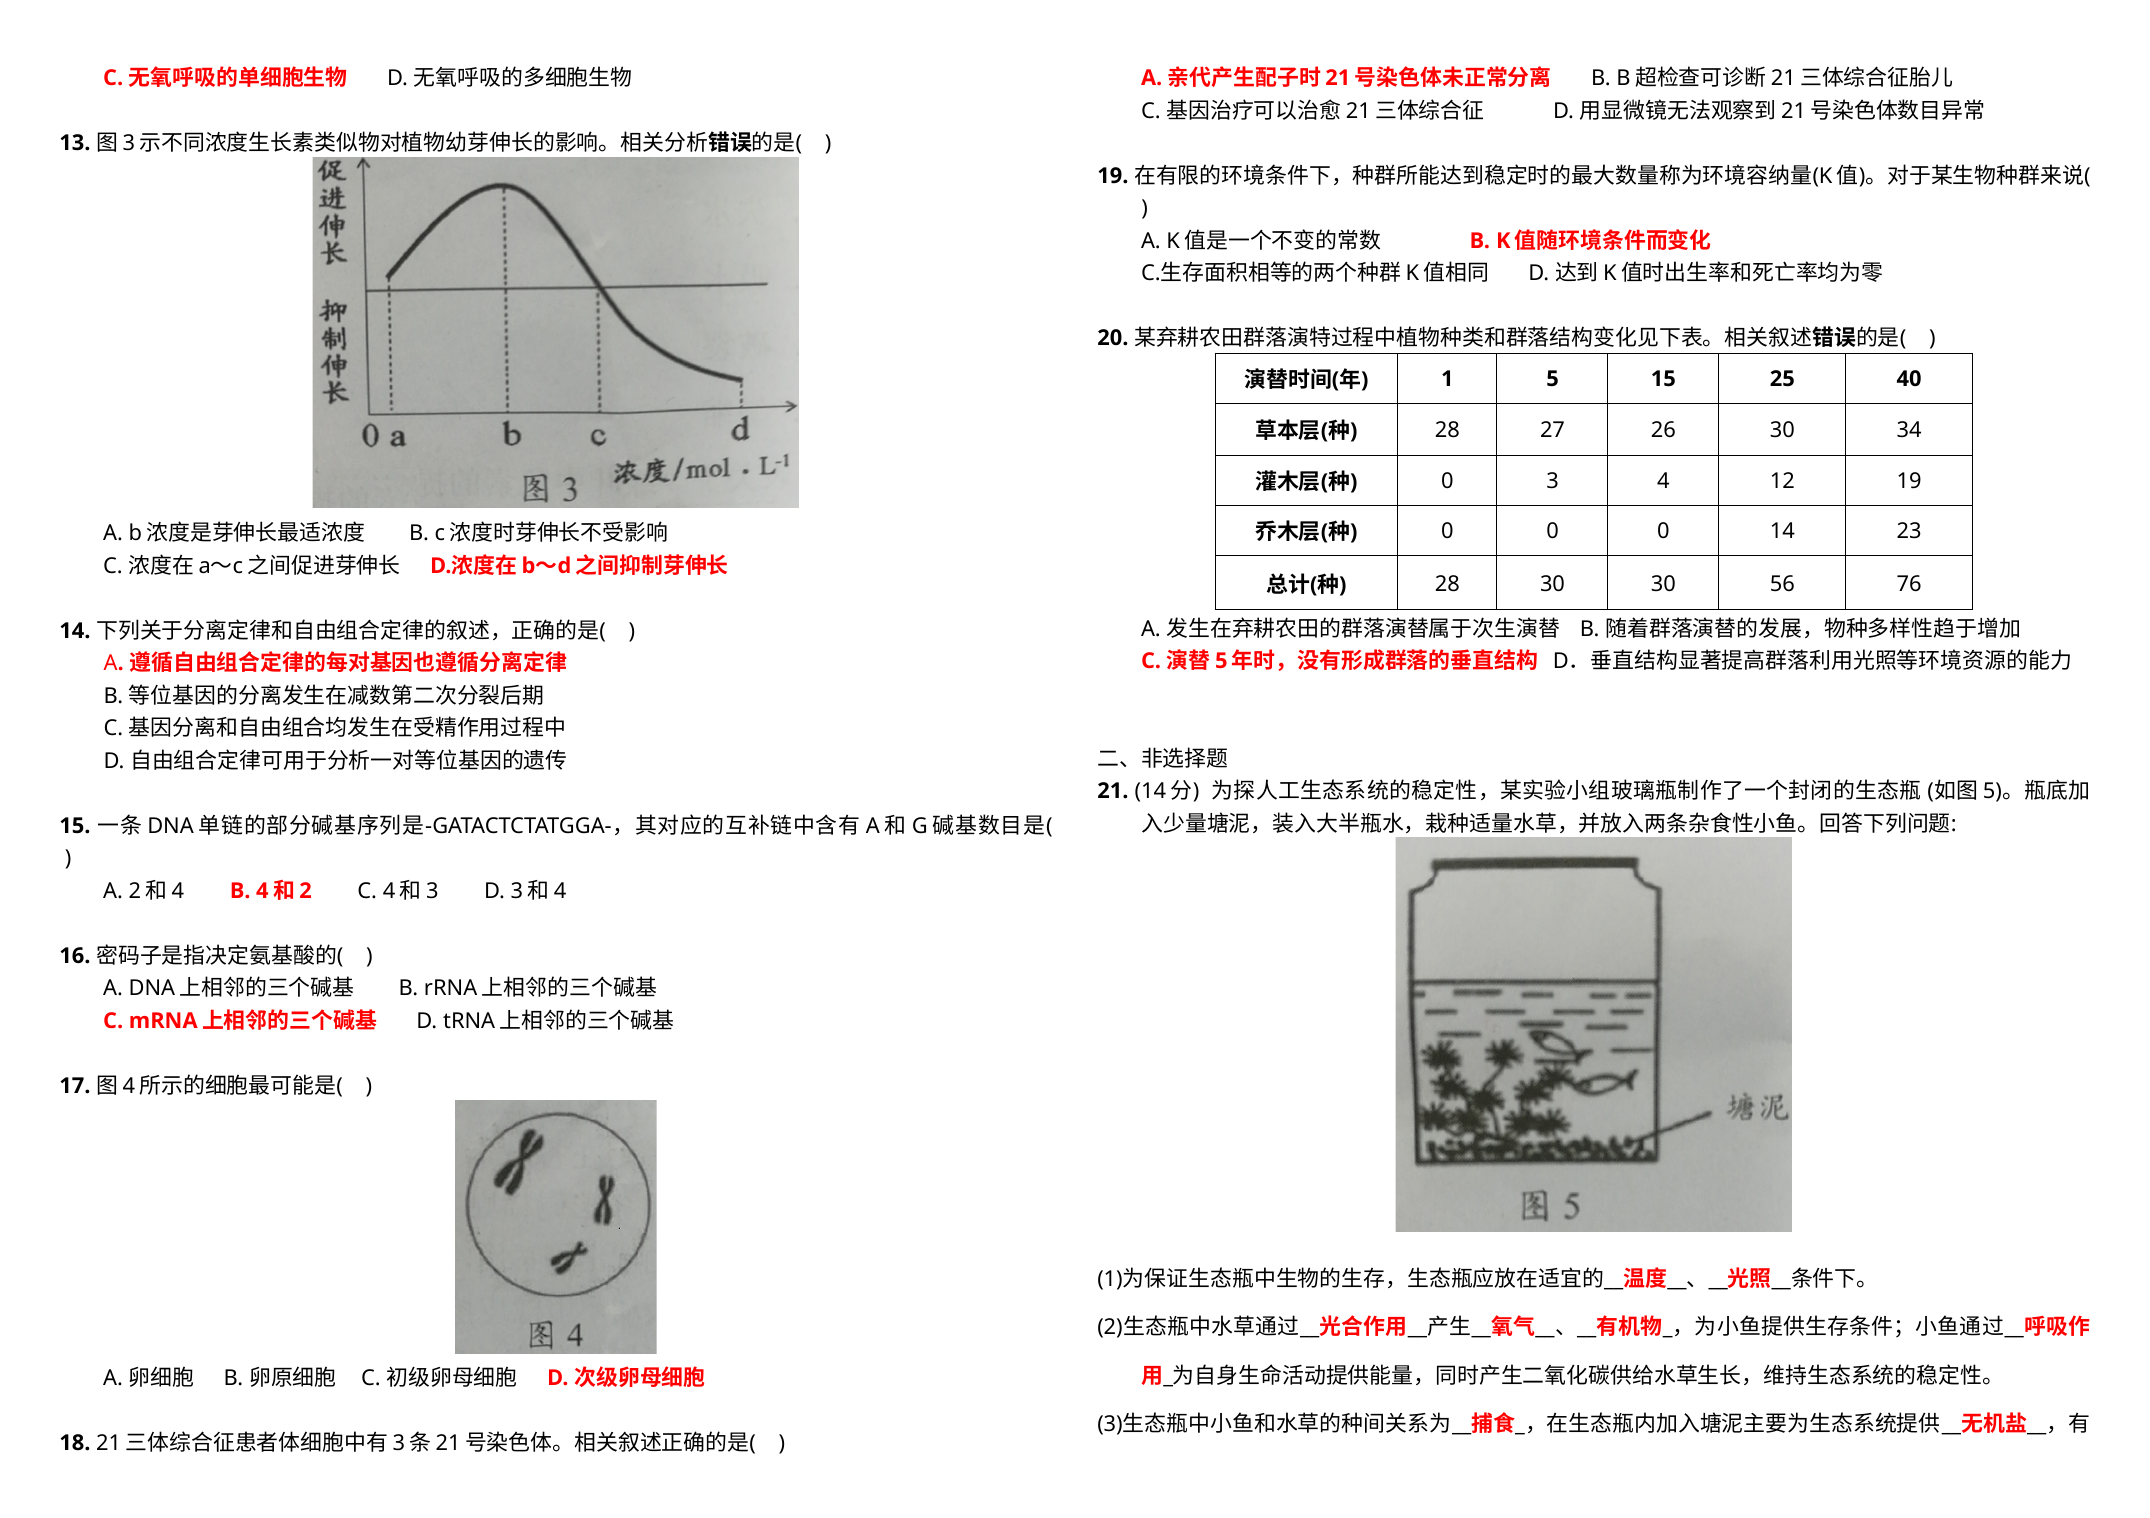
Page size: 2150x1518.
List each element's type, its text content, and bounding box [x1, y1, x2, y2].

table_header 40 [1846, 354, 1972, 402]
text 17. 图4所示的细胞最可能是( ) [59, 1068, 1053, 1100]
text (2)生态瓶中水草通过__光合作用__产生__氧气__、__有机物_，为小鱼提供生存条件；小鱼通过__呼吸作用_为自身生命活动提供能量，同时产生二氧化碳供给水草生长，维持生态系统的稳定性。 [1097, 1309, 2091, 1390]
text 16. 密码子是指决定氨基酸的( ) [59, 938, 1053, 970]
table_cell 30 [1497, 556, 1607, 609]
table_cell 30 [1719, 404, 1845, 455]
text 14. 下列关于分离定律和自由组合定律的叙述，正确的是( ) [59, 613, 1053, 645]
table_cell 14 [1719, 506, 1845, 554]
text A. DNA上相邻的三个碱基 B. rRNA上相邻的三个碱基 [59, 970, 1053, 1003]
text A. K值是一个不变的常数 B. K值随环境条件而变化 [1097, 223, 2091, 255]
text A. 发生在弃耕农田的群落演替属于次生演替 B. 随着群落演替的发展，物种多样性趋于增加 [1097, 610, 2091, 643]
text C. mRNA上相邻的三个碱基 D. tRNA上相邻的三个碱基 [59, 1003, 1053, 1035]
table_cell 4 [1608, 456, 1718, 505]
table_header 25 [1719, 354, 1845, 402]
text A. 卵细胞 B. 卵原细胞 C. 初级卵母细胞 D. 次级卵母细胞 [59, 1360, 1053, 1393]
table_cell 56 [1719, 556, 1845, 609]
text A. 2和4 B. 4和2 C. 4和3 D. 3和4 [59, 873, 1053, 905]
text D. 自由组合定律可用于分析一对等位基因的遗传 [59, 743, 1053, 775]
table_cell 76 [1846, 556, 1972, 609]
table_cell 23 [1846, 506, 1972, 554]
table_cell 0 [1608, 506, 1718, 554]
table_cell 30 [1608, 556, 1718, 609]
text C. 基因治疗可以治愈21三体综合征 D. 用显微镜无法观察到21号染色体数目异常 [1097, 93, 2091, 125]
table_cell 0 [1398, 456, 1496, 505]
text (3)生态瓶中小鱼和水草的种间关系为__捕食_，在生态瓶内加入塘泥主要为生态系统提供__无机盐__，有利于实现生态系统的__物质流动__和能量流动。 [1097, 1406, 2091, 1438]
table_header 5 [1497, 354, 1607, 402]
table_header 15 [1608, 354, 1718, 402]
text 21. (14分) 为探人工生态系统的稳定性，某实验小组玻璃瓶制作了一个封闭的生态瓶 (如图5)。瓶底加入少量塘泥，装入大半瓶水，栽种适量水草，并放入两条杂食性小鱼。回答下列问题: [1097, 773, 2091, 838]
table_cell 34 [1846, 404, 1972, 455]
table_cell 草本层(种) [1216, 404, 1397, 455]
text C. 浓度在a～c之间促进芽伸长 D.浓度在b～d之间抑制芽伸长 [59, 548, 1053, 580]
table_cell 0 [1398, 506, 1496, 554]
table_cell 总计(种) [1216, 556, 1397, 609]
text C.生存面积相等的两个种群K值相同 D. 达到K值时出生率和死亡率均为零 [1097, 255, 2091, 288]
text (1)为保证生态瓶中生物的生存，生态瓶应放在适宜的__温度__、__光照__条件下。 [1097, 1260, 2091, 1293]
text C. 基因分离和自由组合均发生在受精作用过程中 [59, 710, 1053, 743]
table_cell 0 [1497, 506, 1607, 554]
text 15. 一条DNA单链的部分碱基序列是-GATACTCTATGGA-，其对应的互补链中含有A和G碱基数目是( ) [59, 808, 1053, 873]
text 二、非选择题 [1097, 740, 2091, 773]
picture [1395, 837, 1792, 1232]
text 20. 某弃耕农田群落演特过程中植物种类和群落结构变化见下表。相关叙述错误的是( ) [1097, 320, 2091, 353]
text A. 遵循自由组合定律的每对基因也遵循分离定律 [59, 645, 1053, 678]
text 19. 在有限的环境条件下，种群所能达到稳定时的最大数量称为环境容纳量(K值)。对于某生物种群来说( ) [1097, 158, 2091, 223]
table_cell 3 [1497, 456, 1607, 505]
picture [312, 157, 799, 508]
table_cell 28 [1398, 556, 1496, 609]
table_cell 26 [1608, 404, 1718, 455]
table_header 1 [1398, 354, 1496, 402]
picture [455, 1100, 657, 1354]
table_cell 19 [1846, 456, 1972, 505]
table_header 演替时间(年) [1216, 354, 1397, 402]
text C. 无氧呼吸的单细胞生物 D. 无氧呼吸的多细胞生物 [59, 60, 1053, 93]
table_cell 28 [1398, 404, 1496, 455]
text C. 演替5年时，没有形成群落的垂直结构 D．垂直结构显著提高群落利用光照等环境资源的能力 [1097, 643, 2091, 675]
table_cell 27 [1497, 404, 1607, 455]
text A. 亲代产生配子时21号染色体未正常分离 B. B超检查可诊断21三体综合征胎儿 [1097, 60, 2091, 93]
table_cell 乔木层(种) [1216, 506, 1397, 554]
table_cell 12 [1719, 456, 1845, 505]
text B. 等位基因的分离发生在减数第二次分裂后期 [59, 678, 1053, 710]
text 13. 图3示不同浓度生长素类似物对植物幼芽伸长的影响。相关分析错误的是( ) [59, 125, 1053, 158]
table_cell 灌木层(种) [1216, 456, 1397, 505]
text 18. 21三体综合征患者体细胞中有3条21号染色体。相关叙述正确的是( ) [59, 1425, 1053, 1458]
text A. b浓度是芽伸长最适浓度 B. c浓度时芽伸长不受影响 [59, 515, 1053, 548]
